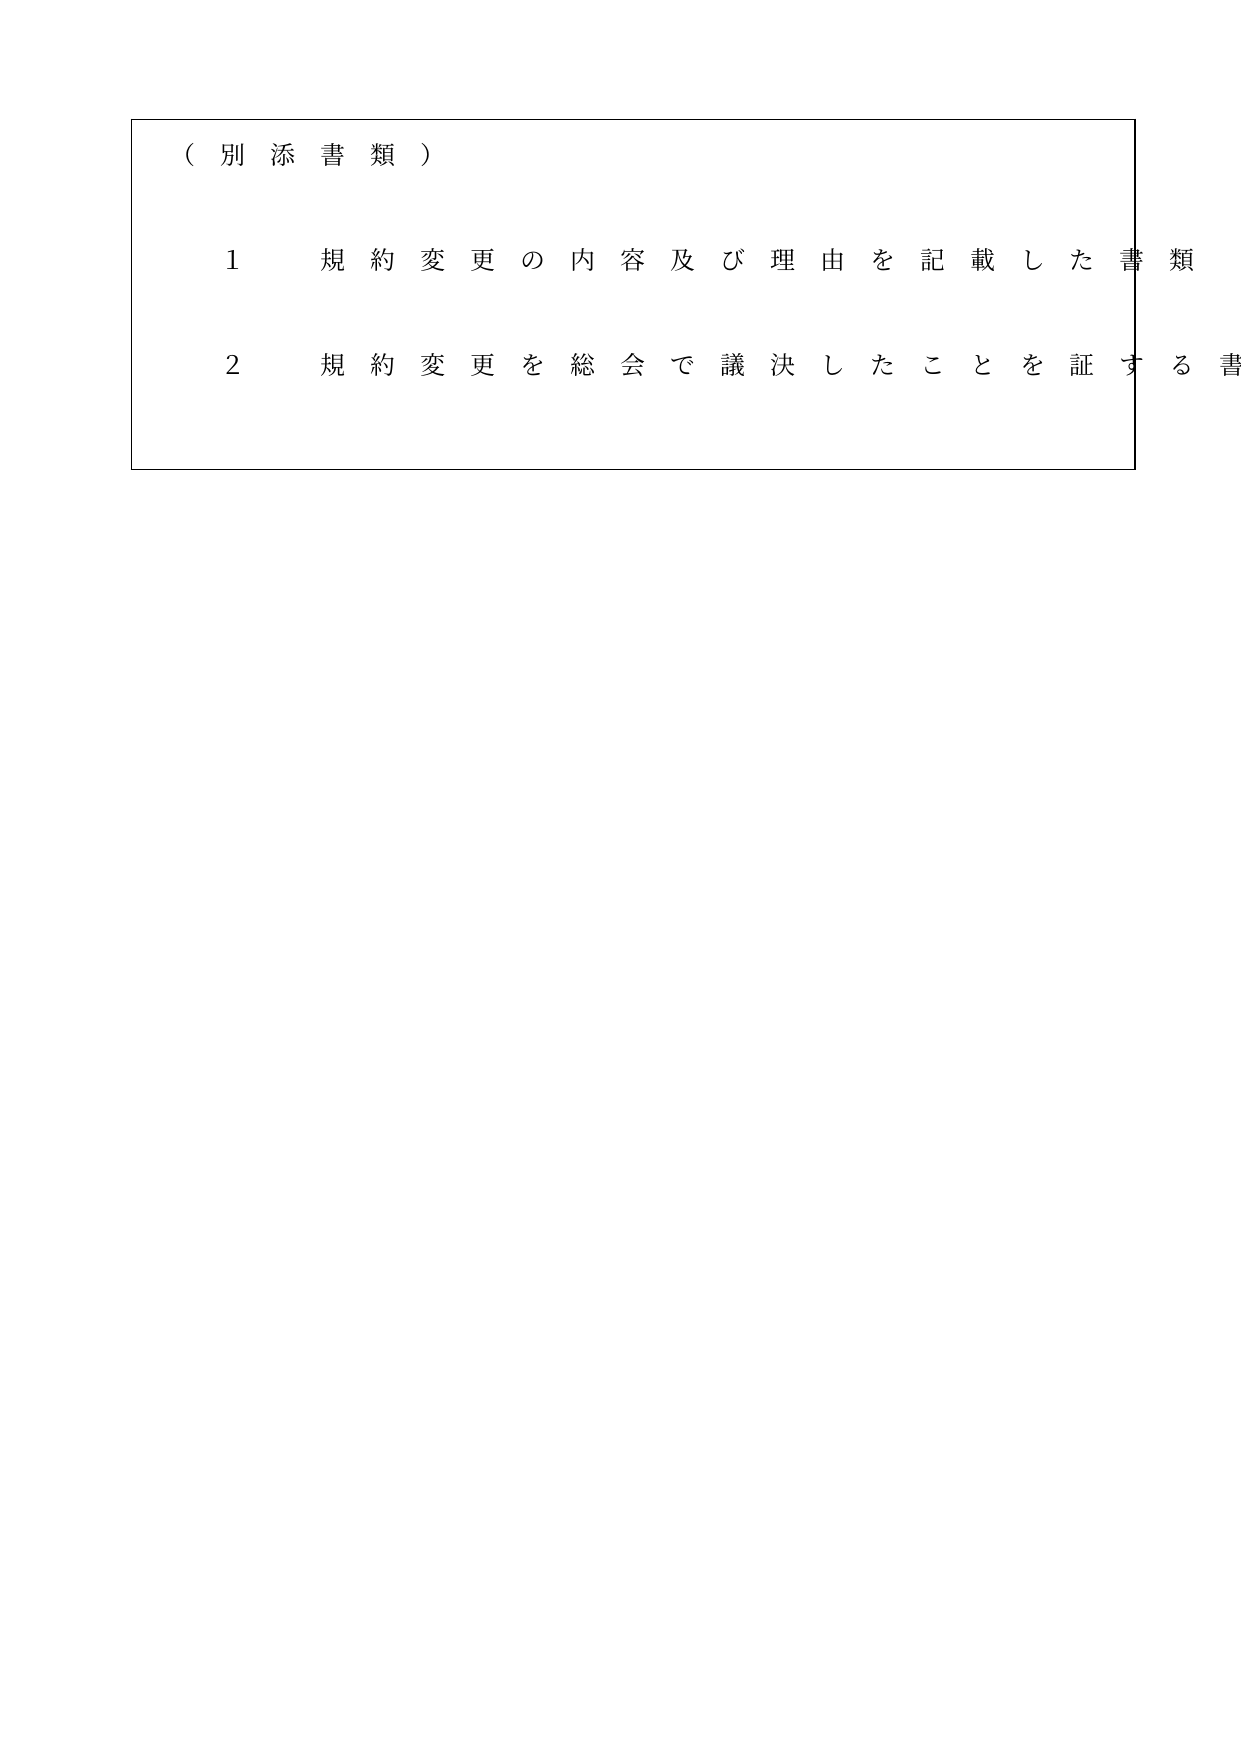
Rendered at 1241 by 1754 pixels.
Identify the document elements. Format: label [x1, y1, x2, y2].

table_header [132, 120, 1134, 469]
